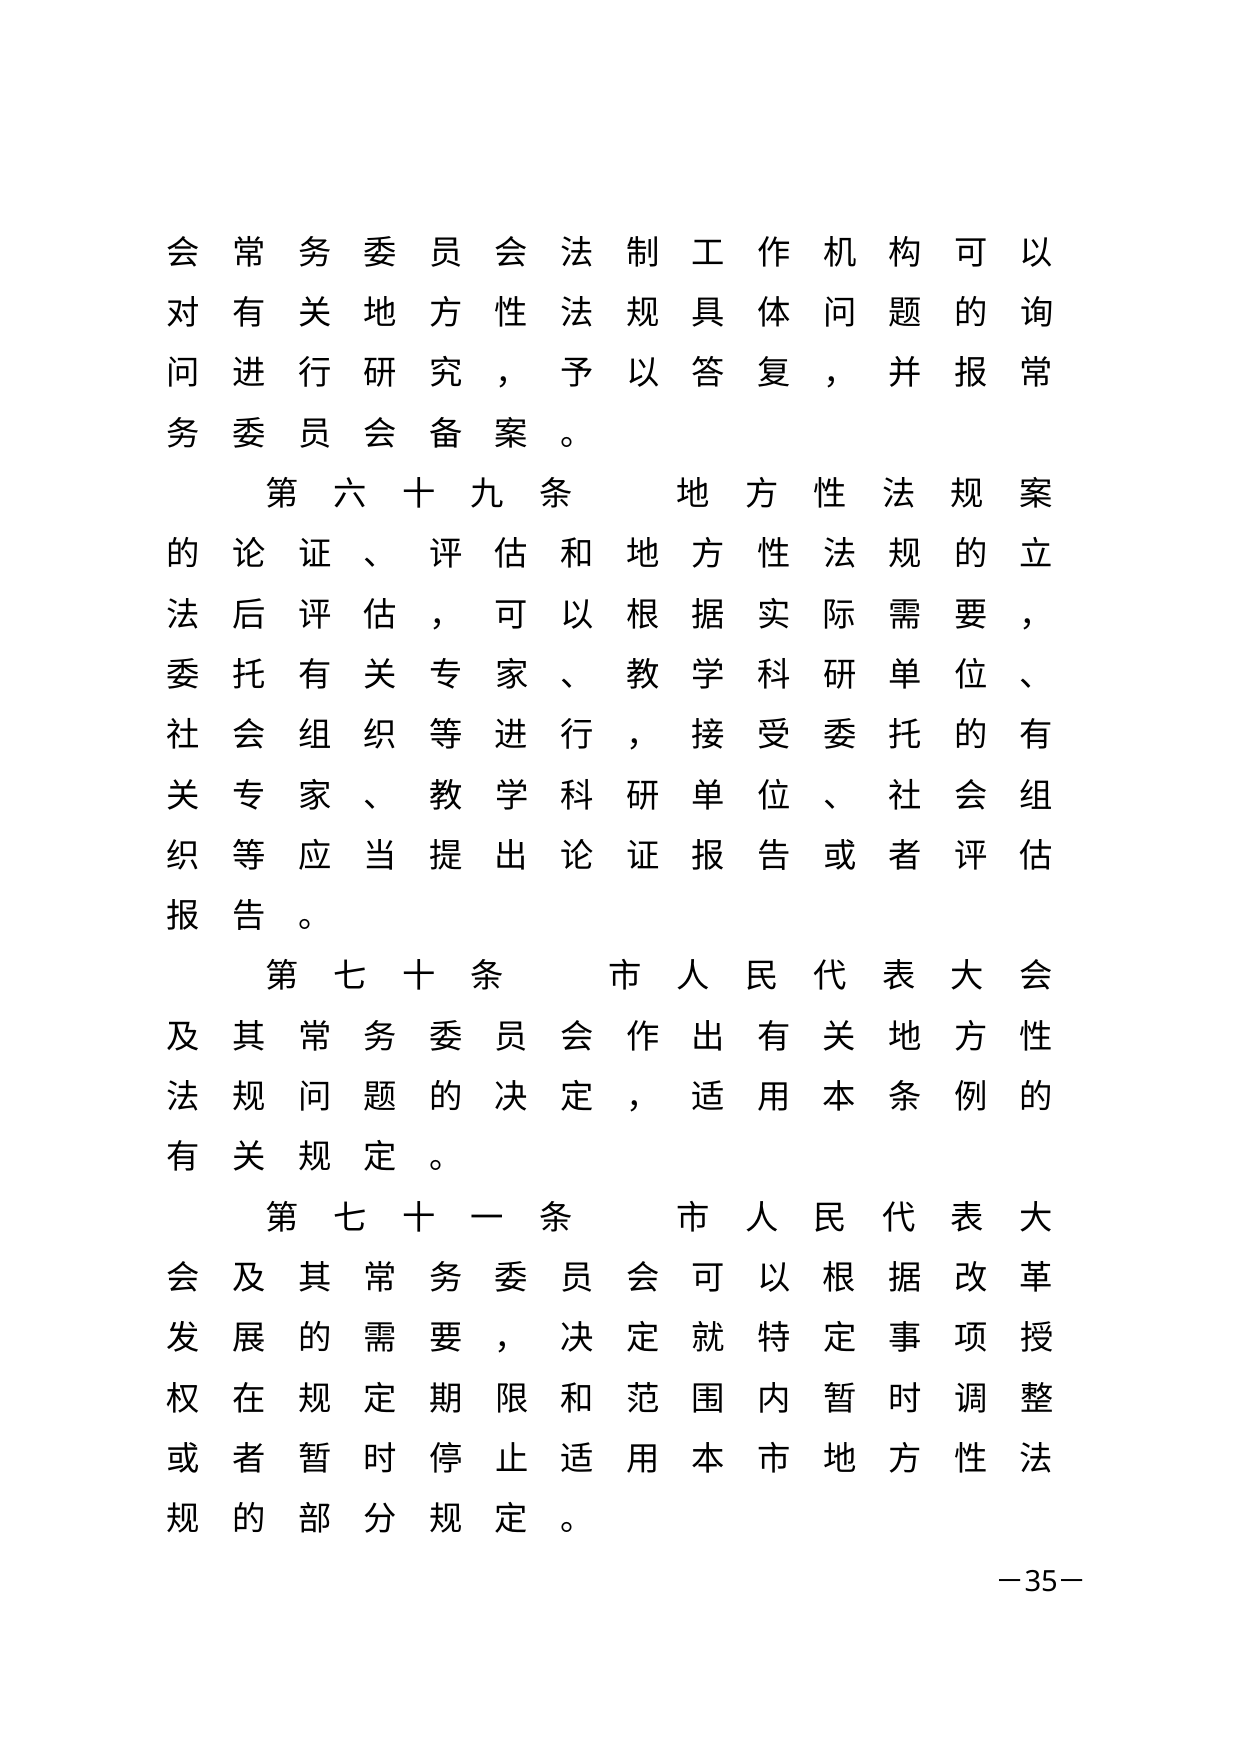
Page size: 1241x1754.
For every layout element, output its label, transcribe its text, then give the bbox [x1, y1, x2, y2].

text 第六十九条 地方性法规案的论证、评估和地方性法规的立法后评估，可以根据实际需要，委托有关专家、教学科研单位、社会组织等进行，接受委托的有关专家、教学科研单位、社会组织等应当提出论证报告或者评估报告。 [167, 461, 1085, 943]
text 第七十一条 市人民代表大会及其常务委员会可以根据改革发展的需要，决定就特定事项授权在规定期限和范围内暂时调整或者暂时停止适用本市地方性法规的部分规定。 [167, 1184, 1085, 1546]
text 第七十条 市人民代表大会及其常务委员会作出有关地方性法规问题的决定，适用本条例的有关规定。 [167, 943, 1085, 1184]
text 第六十八条 市人民代表大会常务委员会法制工作机构可以对有关地方性法规具体问题的询问进行研究，予以答复，并报常务委员会备案。 [167, 219, 1085, 461]
